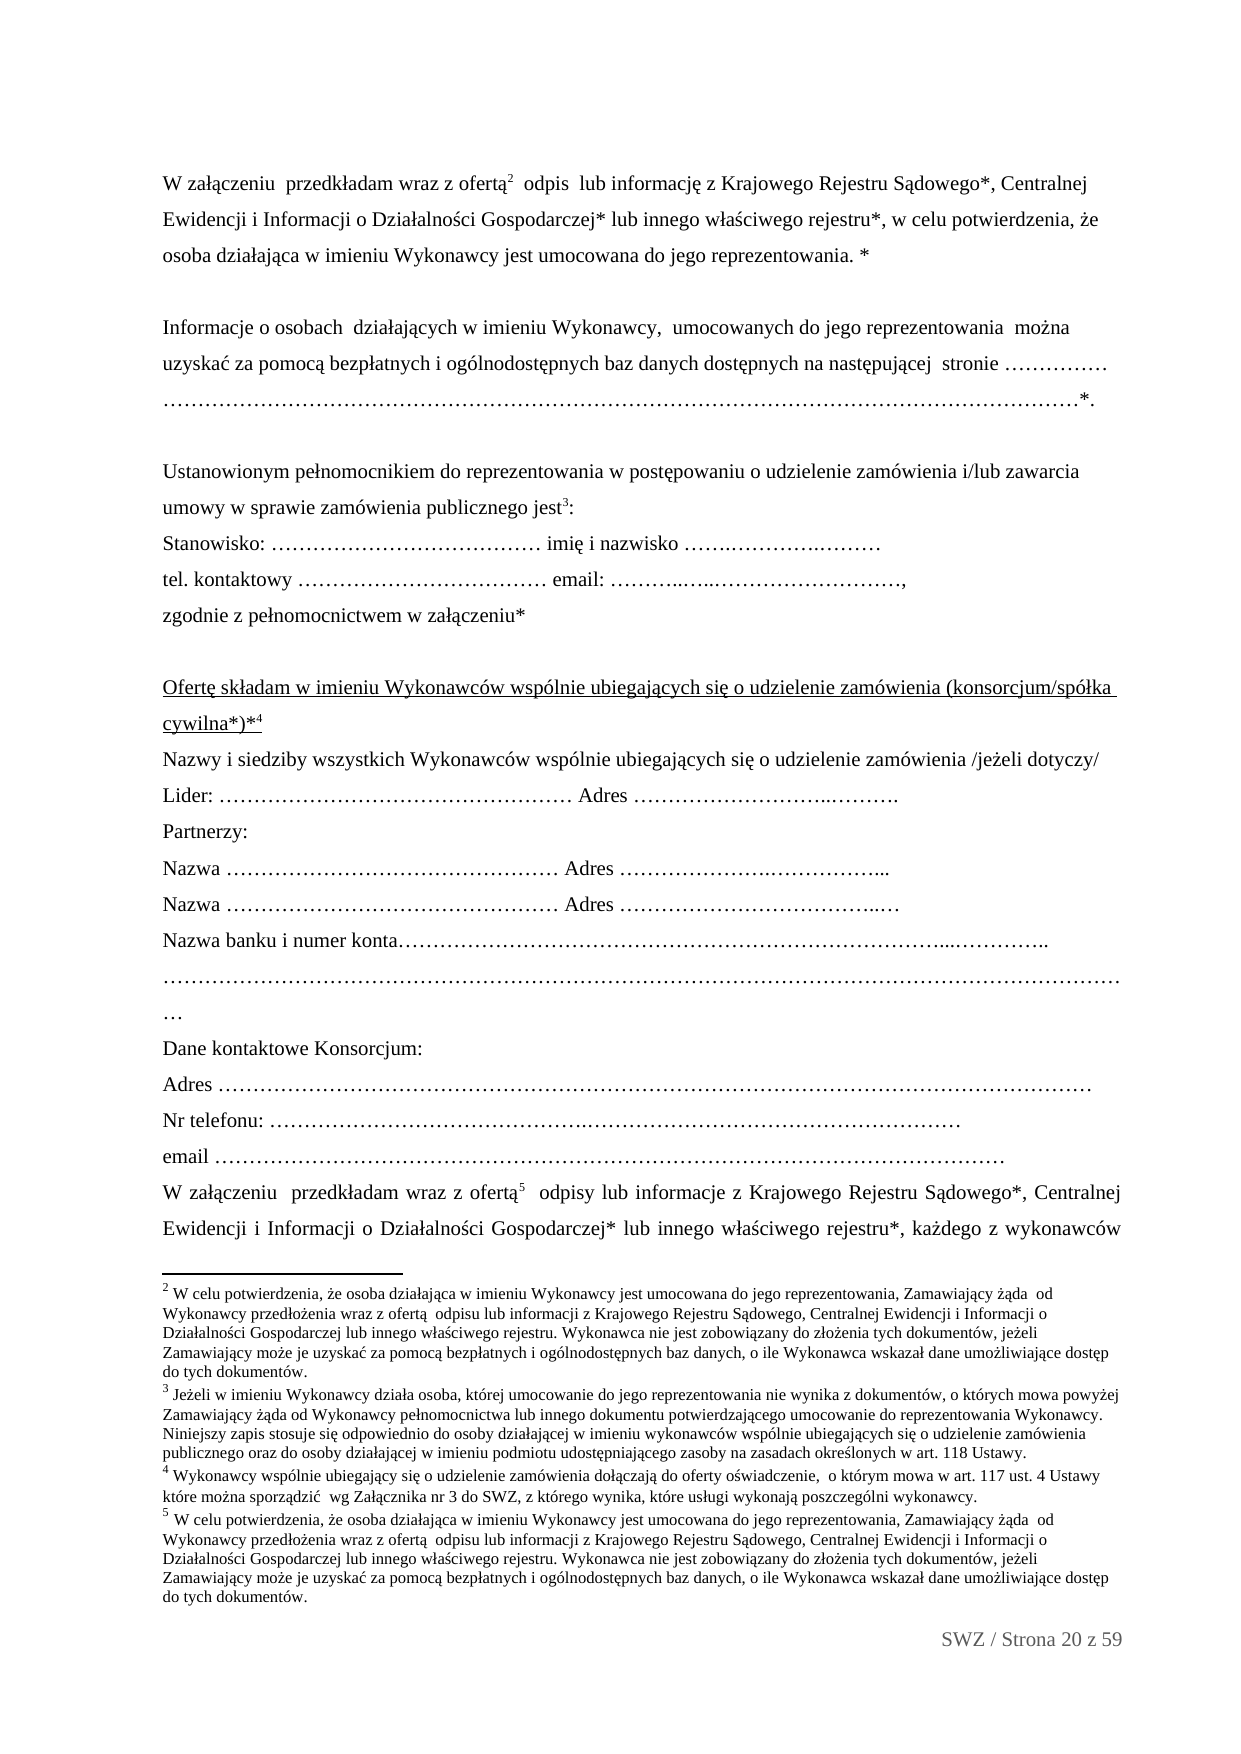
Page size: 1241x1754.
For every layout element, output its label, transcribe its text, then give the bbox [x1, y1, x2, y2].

text zgodnie z pełnomocnictwem w załączeniu* [162, 603, 1122, 627]
text ……………………………………………………………………………………………………………………*. [162, 387, 1122, 411]
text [162, 1180, 1122, 1240]
text Adres ……………………………………………………………………………………………………………… [162, 1072, 1122, 1096]
text Informacje o osobach działających w imieniu Wykonawcy, umocowanych do jego reprezentowania można uzyskać za pomocą bezpłatnych i ogólnodostępnych baz danych dostępnych na następującej stronie …………… [162, 315, 1122, 375]
text Partnerzy: [162, 819, 1122, 843]
text Nazwa ………………………………………… Adres ………………………………..… [162, 892, 1122, 916]
text Lider: …………………………………………… Adres ………………………..………. [162, 783, 1122, 807]
text Dane kontaktowe Konsorcjum: [162, 1036, 1122, 1060]
text tel. kontaktowy ……………………………… email: ………..…..………………………, [162, 567, 1122, 591]
text Ustanowionym pełnomocnikiem do reprezentowania w postępowaniu o udzielenie zamówienia i/lub zawarcia umowy w sprawie zamówienia publicznego jest: [162, 459, 1122, 519]
text W załączeniu przedkładam wraz z ofertą odpis lub informację z Krajowego Rejestru Sądowego*, Centralnej Ewidencji i Informacji o Działalności Gospodarczej* lub innego właściwego rejestru*, w celu potwierdzenia, że osoba działająca w imieniu Wykonawcy jest umocowana do jego reprezentowania. * [162, 171, 1122, 267]
text email …………………………………………………………………………………………………… [162, 1144, 1122, 1168]
text Nr telefonu: ……………………………………….……………………………………………… [162, 1108, 1122, 1132]
text Stanowisko: ………………………………… imię i nazwisko …….………….……… [162, 531, 1122, 555]
text Ofertę składam w imieniu Wykonawców wspólnie ubiegających się o udzielenie zamówienia (konsorcjum/spółka cywilna*)* [162, 675, 1122, 735]
text Nazwy i siedziby wszystkich Wykonawców wspólnie ubiegających się o udzielenie zamówienia /jeżeli dotyczy/ [162, 747, 1122, 771]
text Nazwa ………………………………………… Adres ………………….……………... [162, 856, 1122, 879]
text Nazwa banku i numer konta……………………………………………………………………...…………..…………………………………………………………………………………………………………………………… [162, 928, 1122, 1024]
